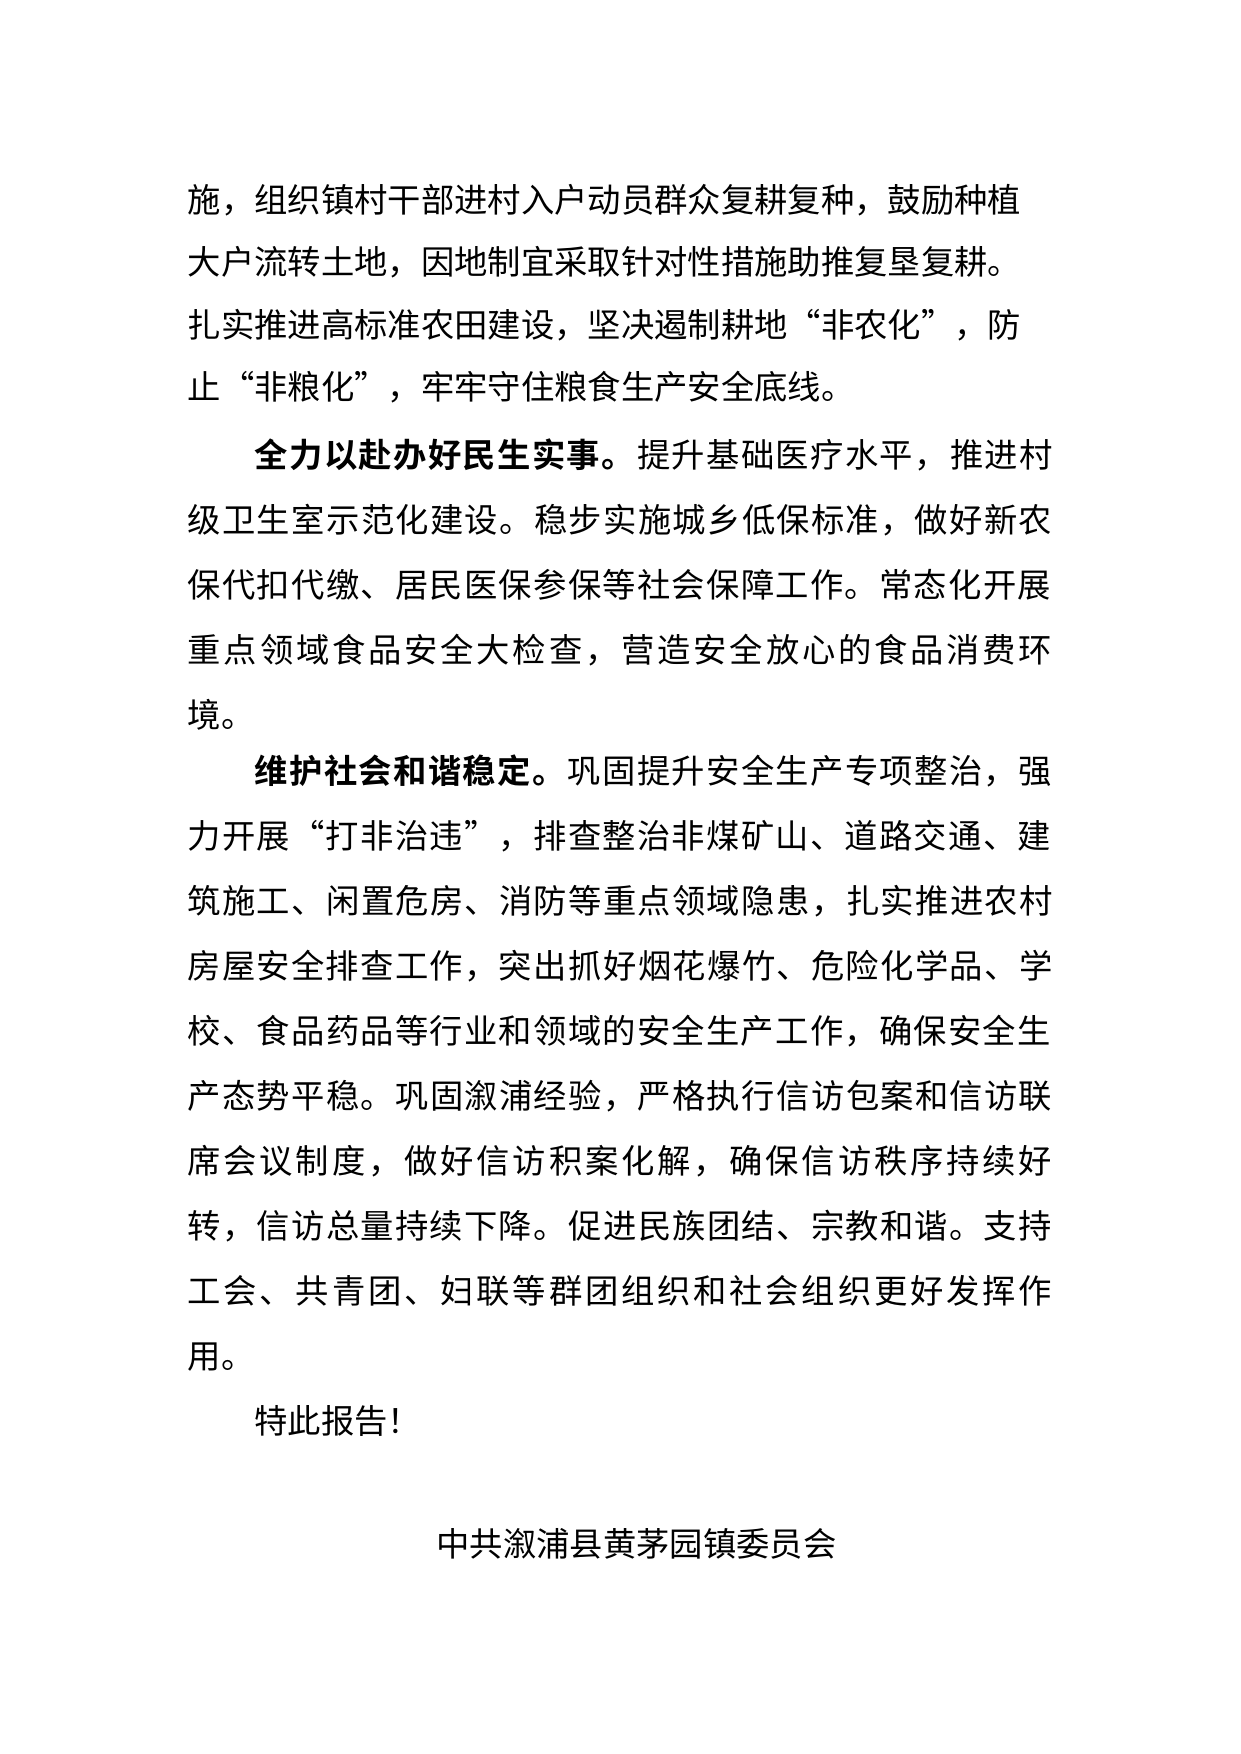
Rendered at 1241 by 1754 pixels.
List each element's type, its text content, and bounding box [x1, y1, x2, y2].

text 维护社会和谐稳定。巩固提升安全生产专项整治，强力开展“打非治违”，排查整治非煤矿山、道路交通、建筑施工、闲置危房、消防等重点领域隐患，扎实推进农村房屋安全排查工作，突出抓好烟花爆竹、危险化学品、学校、食品药品等行业和领域的安全生产工作，确保安全生产态势平稳。巩固溆浦经验，严格执行信访包案和信访联席会议制度，做好信访积案化解，确保信访秩序持续好转，信访总量持续下降。促进民族团结、宗教和谐。支持工会、共青团、妇联等群团组织和社会组织更好发挥作用。 [187, 737, 1053, 1387]
text 全力以赴办好民生实事。提升基础医疗水平，推进村级卫生室示范化建设。稳步实施城乡低保标准，做好新农保代扣代缴、居民医保参保等社会保障工作。常态化开展重点领域食品安全大检查，营造安全放心的食品消费环境。 [187, 412, 1053, 737]
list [187, 162, 1053, 412]
list 特此报告！ [187, 1387, 1053, 1452]
list 中共溆浦县黄茅园镇委员会 [187, 1509, 1053, 1574]
